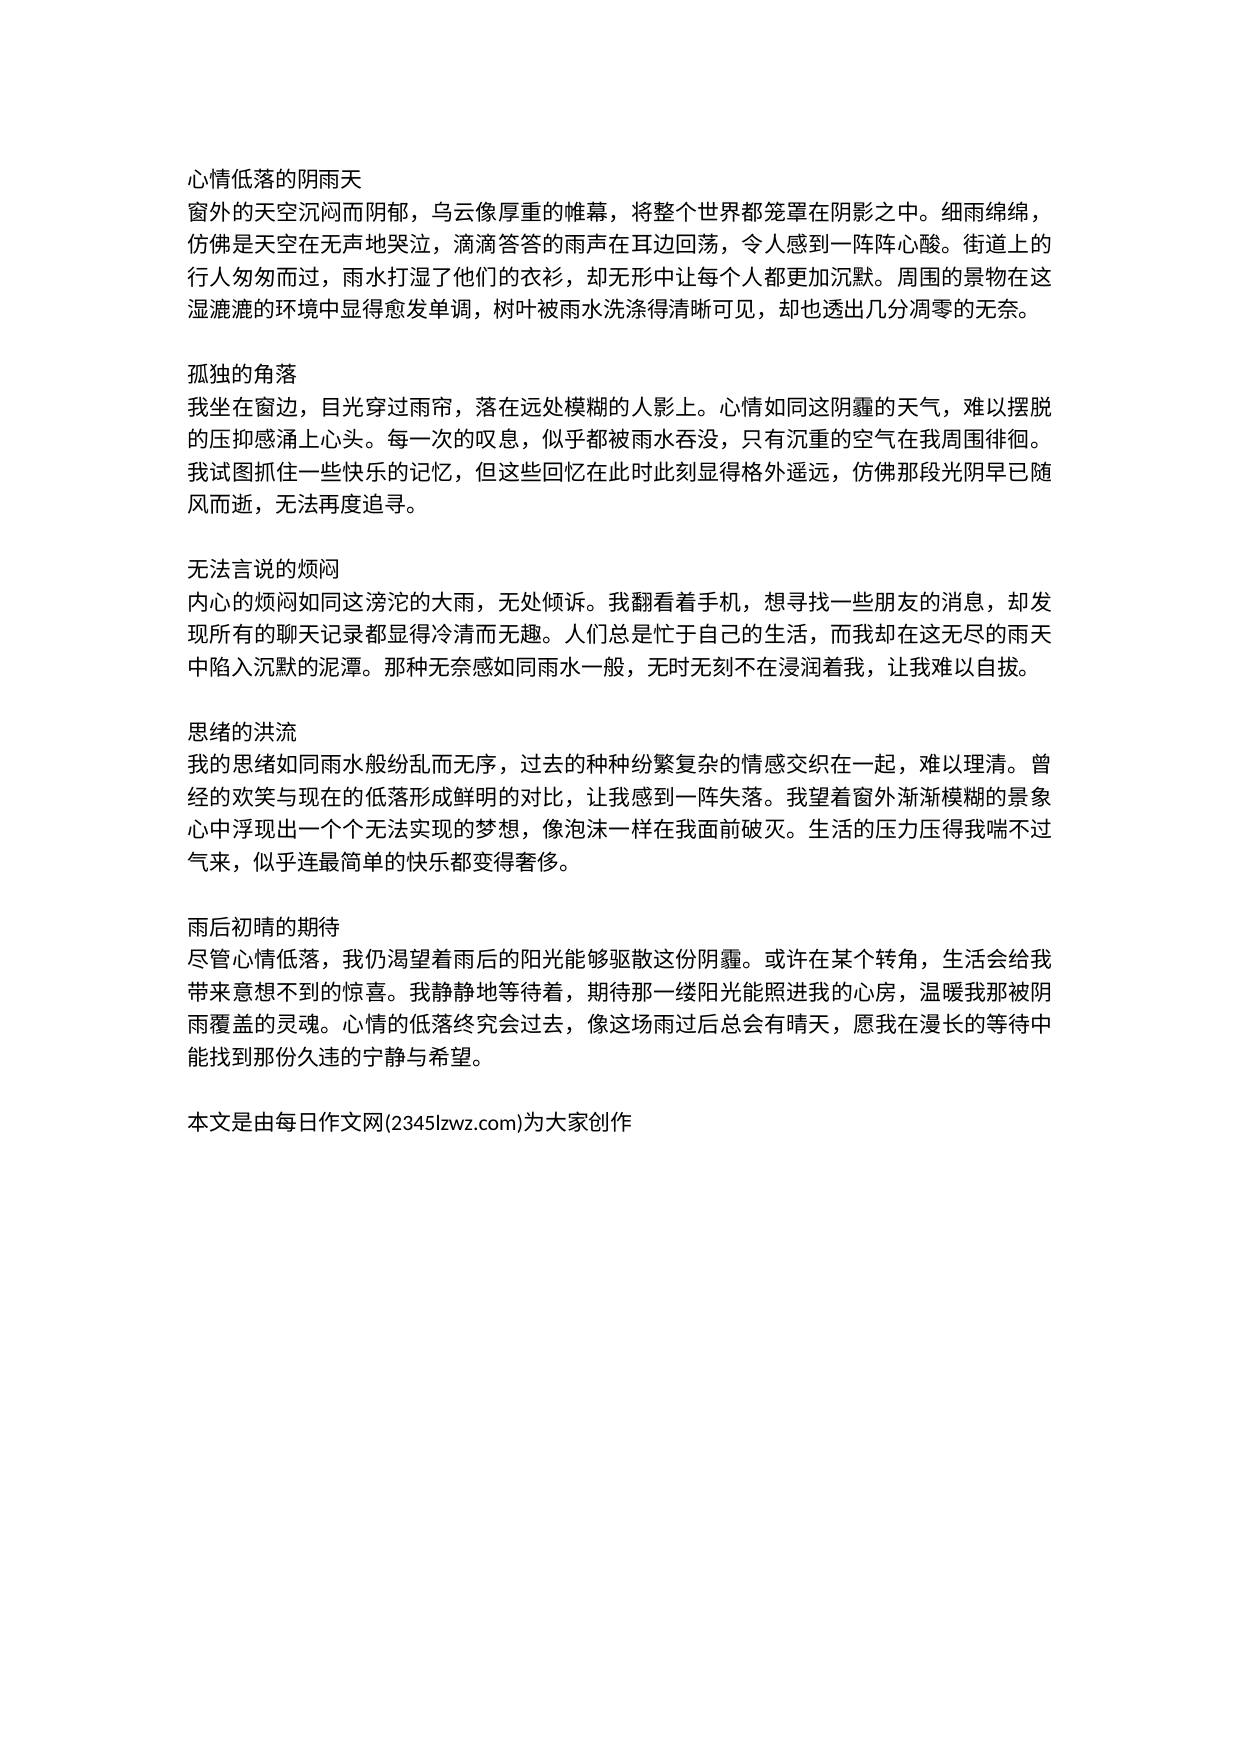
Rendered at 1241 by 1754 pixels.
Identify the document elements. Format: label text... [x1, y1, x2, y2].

text 雨后初晴的期待 [187, 909, 1053, 942]
text 窗外的天空沉闷而阴郁，乌云像厚重的帷幕，将整个世界都笼罩在阴影之中。细雨绵绵，仿佛是天空在无声地哭泣，滴滴答答的雨声在耳边回荡，令人感到一阵阵心酸。街道上的行人匆匆而过，雨水打湿了他们的衣衫，却无形中让每个人都更加沉默。周围的景物在这湿漉漉的环境中显得愈发单调，树叶被雨水洗涤得清晰可见，却也透出几分凋零的无奈。 [187, 194, 1053, 324]
text 思绪的洪流 [187, 714, 1053, 747]
text 我的思绪如同雨水般纷乱而无序，过去的种种纷繁复杂的情感交织在一起，难以理清。曾经的欢笑与现在的低落形成鲜明的对比，让我感到一阵失落。我望着窗外渐渐模糊的景象，心中浮现出一个个无法实现的梦想，像泡沫一样在我面前破灭。生活的压力压得我喘不过气来，似乎连最简单的快乐都变得奢侈。 [187, 747, 1053, 877]
text 内心的烦闷如同这滂沱的大雨，无处倾诉。我翻看着手机，想寻找一些朋友的消息，却发现所有的聊天记录都显得冷清而无趣。人们总是忙于自己的生活，而我却在这无尽的雨天中陷入沉默的泥潭。那种无奈感如同雨水一般，无时无刻不在浸润着我，让我难以自拔。 [187, 584, 1053, 682]
text 我坐在窗边，目光穿过雨帘，落在远处模糊的人影上。心情如同这阴霾的天气，难以摆脱的压抑感涌上心头。每一次的叹息，似乎都被雨水吞没，只有沉重的空气在我周围徘徊。我试图抓住一些快乐的记忆，但这些回忆在此时此刻显得格外遥远，仿佛那段光阴早已随风而逝，无法再度追寻。 [187, 389, 1053, 519]
text 本文是由每日作文网(2345lzwz.com)为大家创作 [187, 1104, 1053, 1137]
text 尽管心情低落，我仍渴望着雨后的阳光能够驱散这份阴霾。或许在某个转角，生活会给我带来意想不到的惊喜。我静静地等待着，期待那一缕阳光能照进我的心房，温暖我那被阴雨覆盖的灵魂。心情的低落终究会过去，像这场雨过后总会有晴天，愿我在漫长的等待中，能找到那份久违的宁静与希望。 [187, 942, 1053, 1072]
text 无法言说的烦闷 [187, 552, 1053, 584]
text 孤独的角落 [187, 357, 1053, 389]
text 心情低落的阴雨天 [187, 162, 1053, 194]
